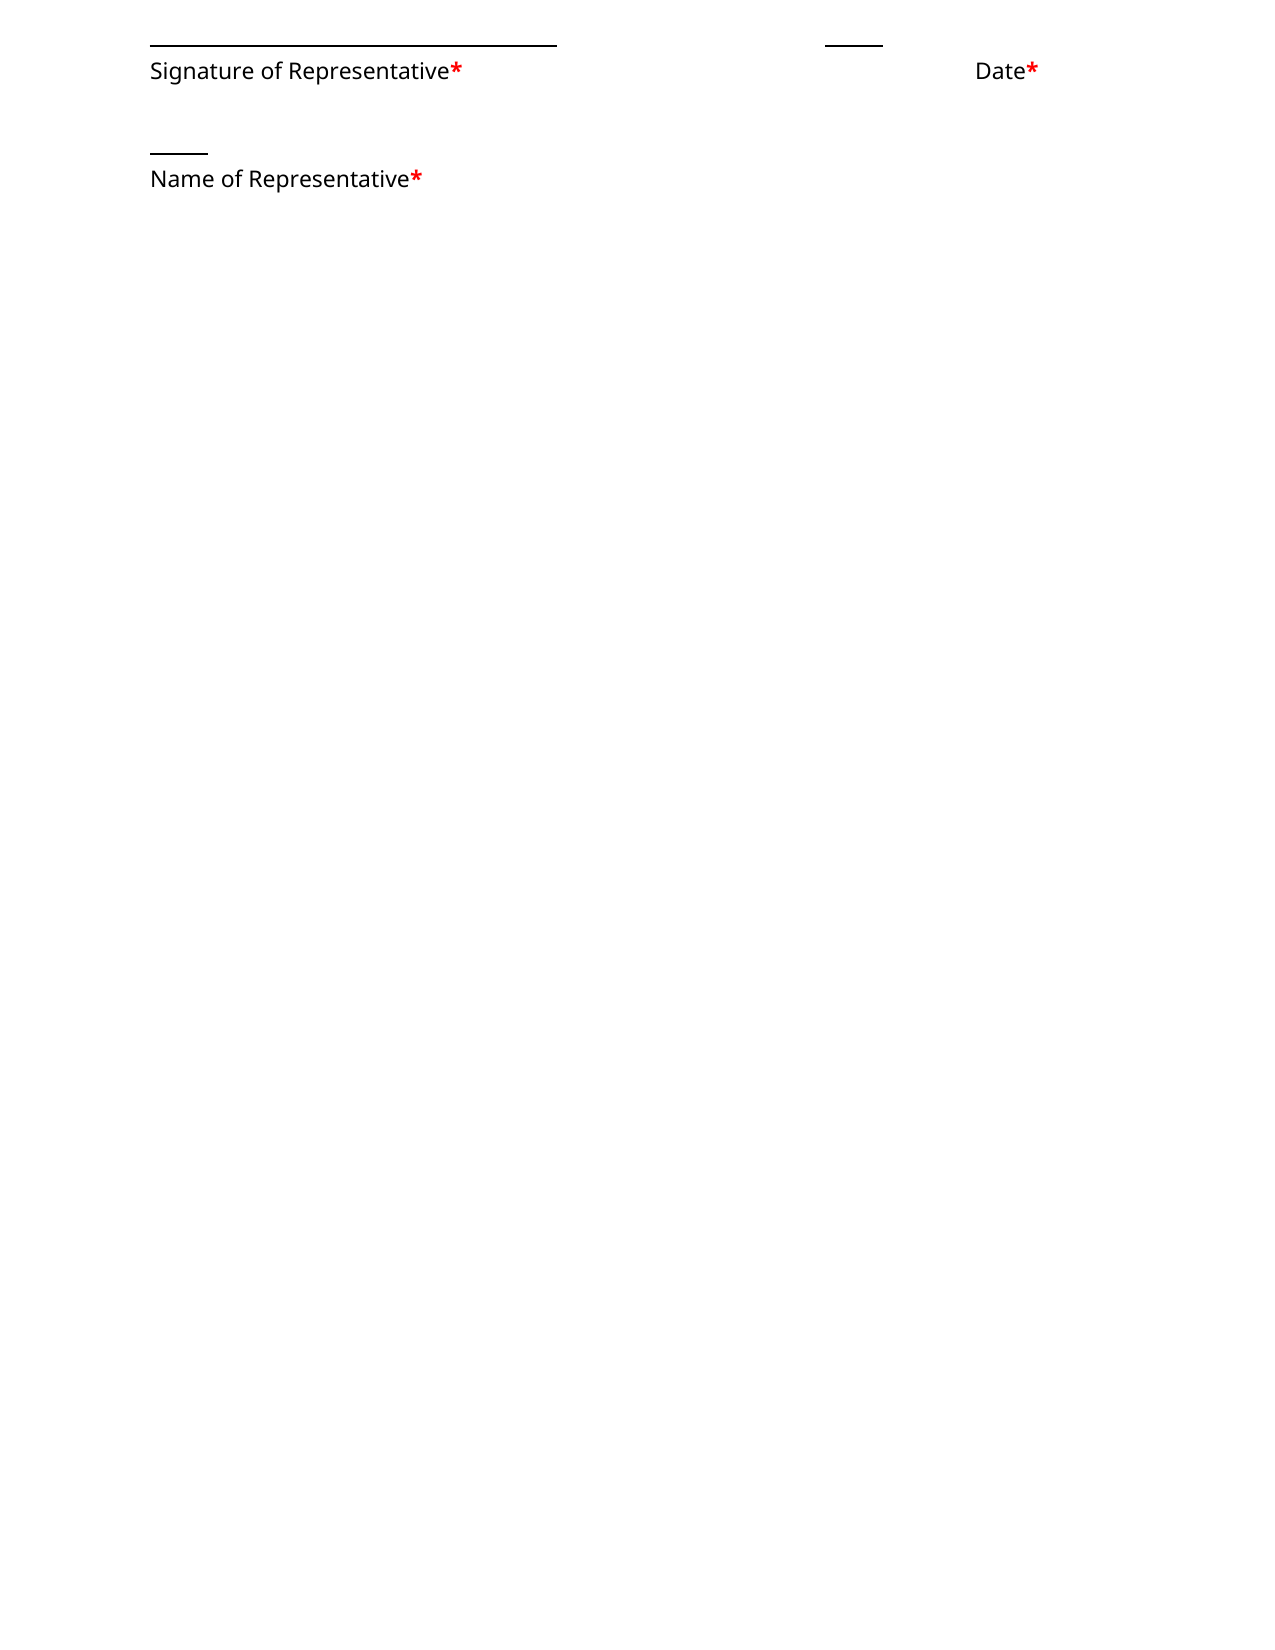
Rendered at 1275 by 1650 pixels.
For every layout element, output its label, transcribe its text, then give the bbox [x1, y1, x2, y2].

text ________________________________________ Signature of Representative* Date* [150, 19, 1153, 86]
text Name of Representative* [150, 127, 1153, 194]
